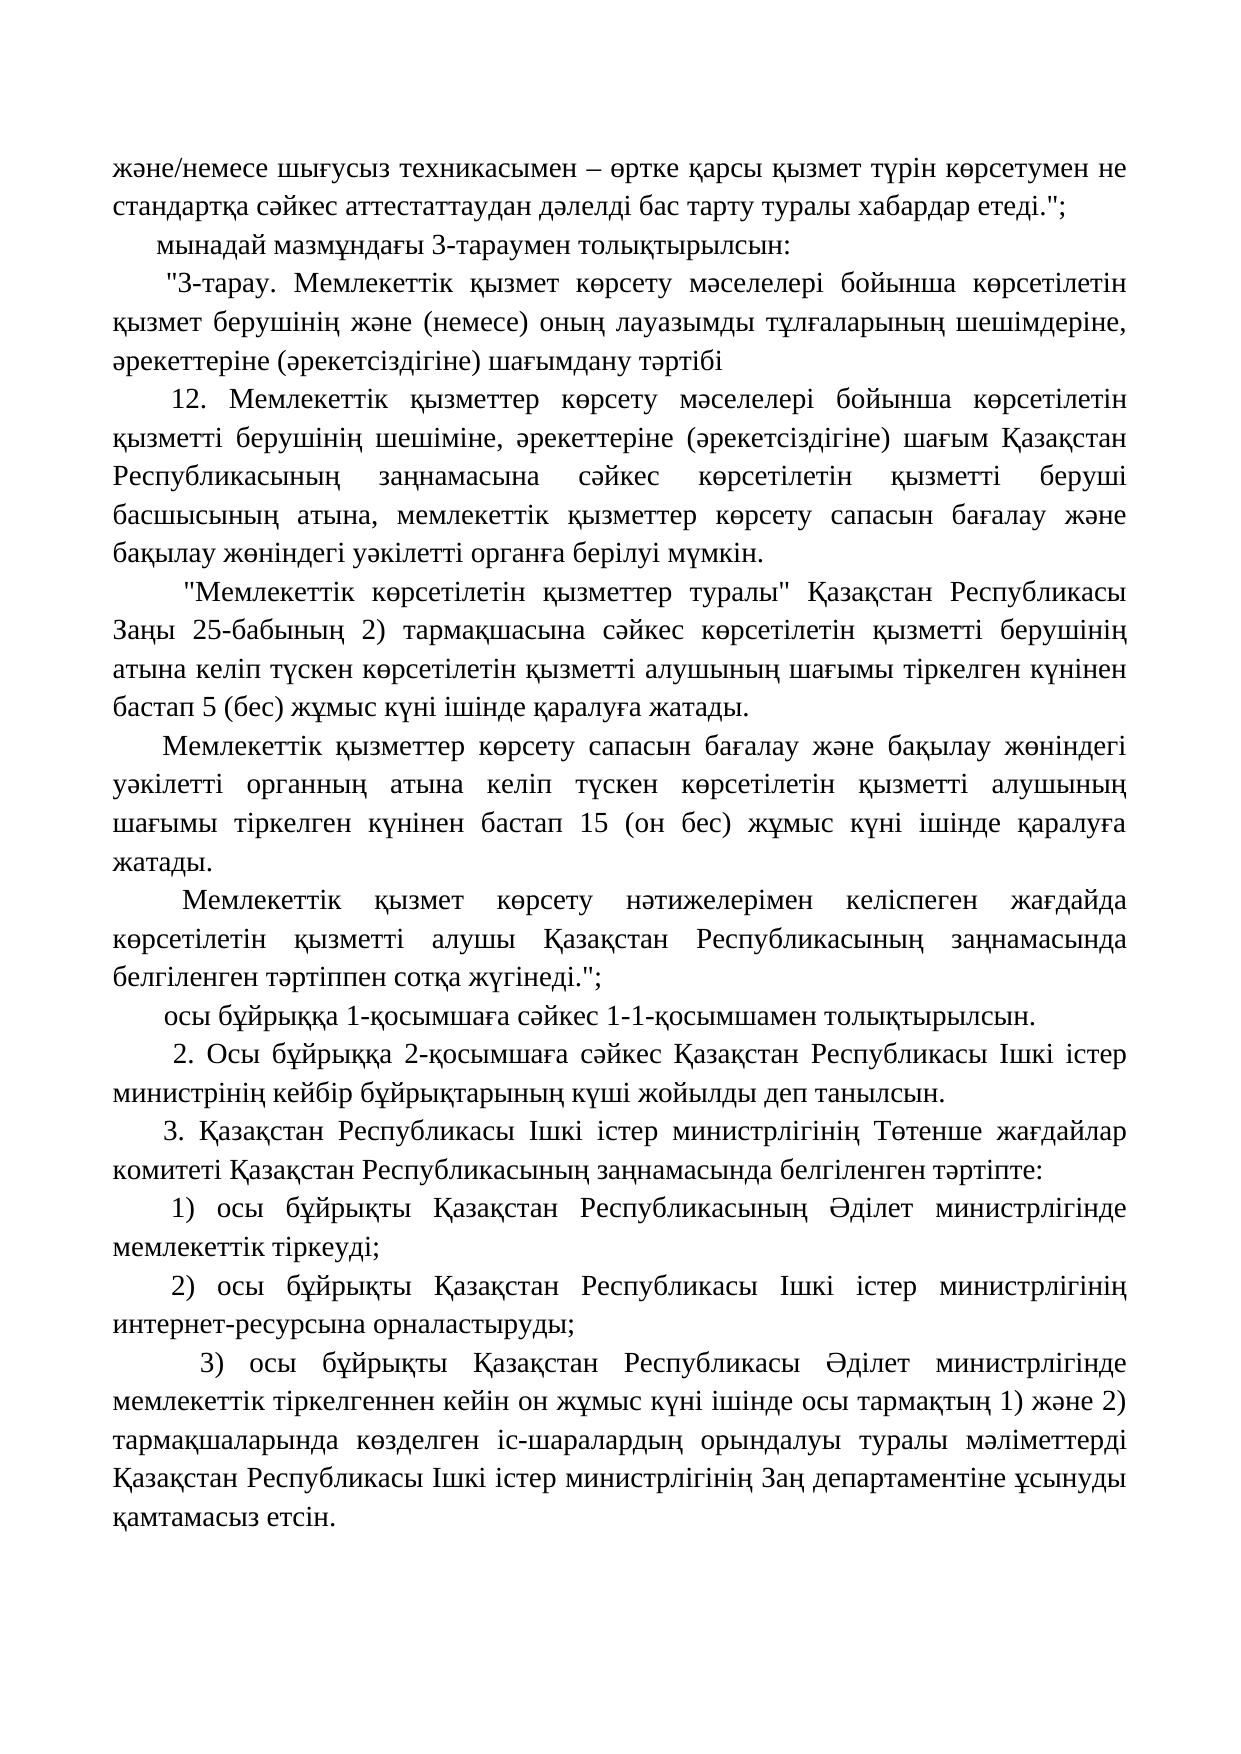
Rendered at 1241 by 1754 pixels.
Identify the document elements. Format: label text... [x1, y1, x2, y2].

text 2. Осы бұйрыққа 2-қосымшаға сәйкес Қазақстан Республикасы Ішкі істер министрінің кейбір бұйрықтарының күші жойылды деп танылсын. [112, 1036, 1128, 1108]
text 12. Мемлекеттік қызметтер көрсету мәселелері бойынша көрсетілетін қызметті берушінің шешіміне, әрекеттеріне (әрекетсіздігіне) шағым Қазақстан Республикасының заңнамасына сәйкес көрсетілетін қызметті беруші басшысының атына, мемлекеттік қызметтер көрсету сапасын бағалау және бақылау жөніндегі уәкілетті органға берілуі мүмкін. [112, 381, 1128, 569]
text "3-тарау. Мемлекеттік қызмет көрсету мәселелері бойынша көрсетілетін қызмет берушінің және (немесе) оның лауазымды тұлғаларының шешімдеріне, әрекеттеріне (әрекетсіздігіне) шағымдану тәртібі [112, 266, 1128, 376]
text 3) осы бұйрықты Қазақстан Республикасы Әділет министрлігінде мемлекеттік тіркелгеннен кейін он жұмыс күні ішінде осы тармақтың 1) және 2) тармақшаларында көзделген іс-шаралардың орындалуы туралы мәліметтерді Қазақстан Республикасы Ішкі істер министрлігінің Заң департаментіне ұсынуды қамтамасыз етсін. [112, 1345, 1128, 1532]
text 1) осы бұйрықты Қазақстан Республикасының Әділет министрлігінде мемлекеттік тіркеуді; [112, 1191, 1128, 1263]
text Мемлекеттік қызметтер көрсету сапасын бағалау және бақылау жөніндегі уәкілетті органның атына келіп түскен көрсетілетін қызметті алушының шағымы тіркелген күнінен бастап 15 (он бес) жұмыс күні ішінде қаралуға жатады. [112, 728, 1128, 877]
text 3. Қазақстан Республикасы Ішкі істер министрлігінің Төтенше жағдайлар комитеті Қазақстан Республикасының заңнамасында белгіленген тәртіпте: [112, 1113, 1128, 1186]
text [112, 150, 1128, 222]
text "Мемлекеттік көрсетілетін қызметтер туралы" Қазақстан Республикасы Заңы 25-бабының 2) тармақшасына сәйкес көрсетілетін қызметті берушінің атына келіп түскен көрсетілетін қызметті алушының шағымы тіркелген күнінен бастап 5 (бес) жұмыс күні ішінде қаралуға жатады. [112, 574, 1128, 723]
text мынадай мазмұндағы 3-тараумен толықтырылсын: [112, 227, 1128, 261]
text Мемлекеттік қызмет көрсету нәтижелерімен келіспеген жағдайда көрсетілетін қызметті алушы Қазақстан Республикасының заңнамасында белгіленген тәртіппен сотқа жүгінеді."; [112, 882, 1128, 993]
text 2) осы бұйрықты Қазақстан Республикасы Ішкі істер министрлігінің интернет-ресурсына орналастыруды; [112, 1268, 1128, 1340]
text осы бұйрыққа 1-қосымшаға сәйкес 1-1-қосымшамен толықтырылсын. [112, 998, 1128, 1031]
